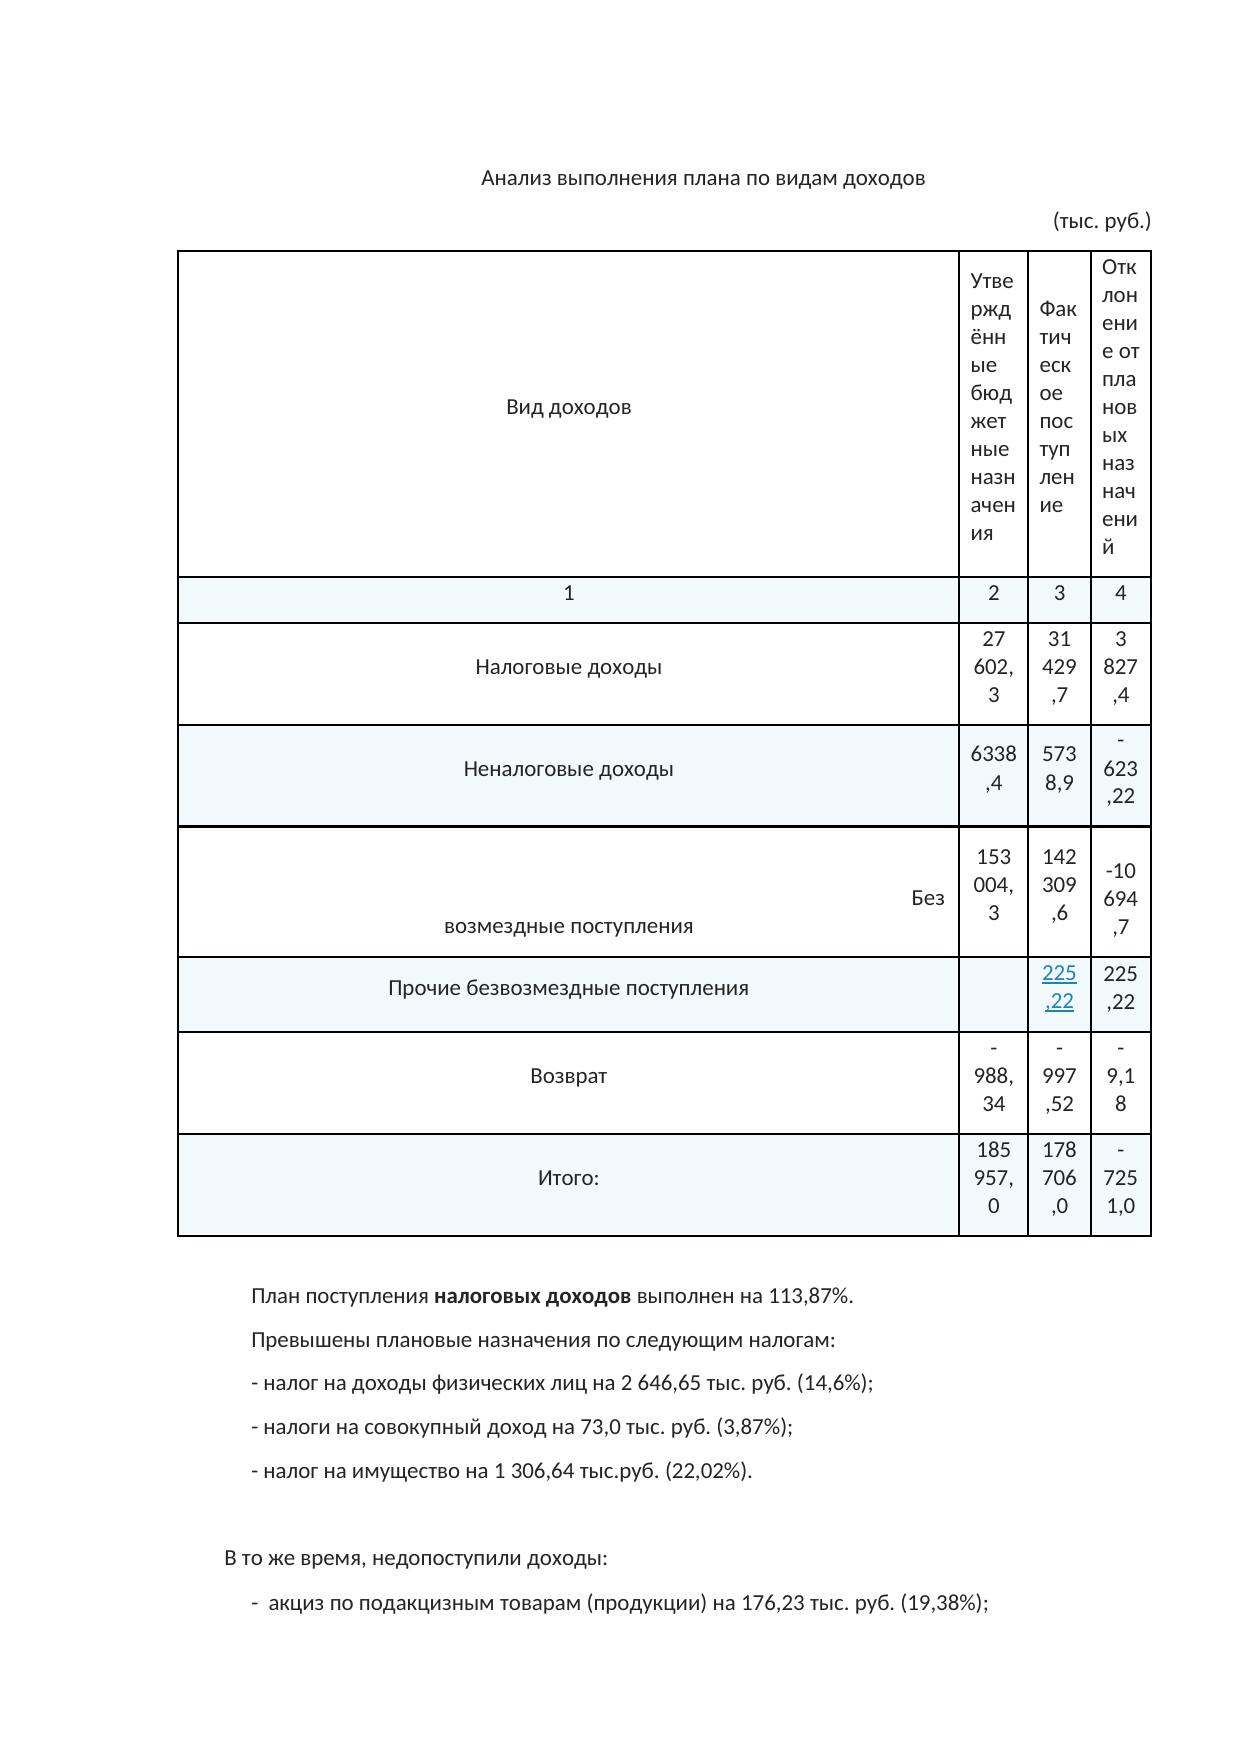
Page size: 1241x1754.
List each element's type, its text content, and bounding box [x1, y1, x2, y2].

table_header Вид доходов [179, 252, 958, 576]
table_cell 142 309,6 [1029, 828, 1090, 956]
table_cell 3 [1029, 578, 1090, 622]
text Анализ выполнения плана по видам доходов [177, 163, 1152, 191]
table_cell 225,22 [1029, 958, 1090, 1031]
table_cell Прочие безвозмездные поступления [179, 958, 958, 1031]
table_cell Безвозмездные поступления [179, 828, 958, 956]
table_cell 4 [1092, 578, 1150, 622]
text Превышены плановые назначения по следующим налогам: [177, 1325, 1152, 1353]
text План поступления налоговых доходов выполнен на 113,87%. [177, 1281, 1152, 1309]
table_cell 1 [179, 578, 958, 622]
table_cell [960, 958, 1027, 1031]
table_cell 2 [960, 578, 1027, 622]
table_cell 178706,0 [1029, 1135, 1090, 1234]
table_header Фактическое поступление [1029, 252, 1090, 576]
table_header Отклонение от плановых назначений [1092, 252, 1150, 576]
text В то же время, недопоступили доходы: [177, 1543, 1152, 1571]
table_cell 31 429,7 [1029, 624, 1090, 723]
text - налоги на совокупный доход на 73,0 тыс. руб. (3,87%); [177, 1412, 1152, 1440]
text - налог на доходы физических лиц на 2 646,65 тыс. руб. (14,6%); [177, 1368, 1152, 1397]
text - налог на имущество на 1 306,64 тыс.руб. (22,02%). [177, 1456, 1152, 1484]
table_cell -7251,0 [1092, 1135, 1150, 1234]
table_cell 153 004,3 [960, 828, 1027, 956]
table_cell -623,22 [1092, 726, 1150, 825]
table_cell -10 694,7 [1092, 828, 1150, 956]
table_cell 185 957,0 [960, 1135, 1027, 1234]
table_cell Неналоговые доходы [179, 726, 958, 825]
text - акциз по подакцизным товарам (продукции) на 176,23 тыс. руб. (19,38%); [177, 1588, 1152, 1616]
table_header Утверждённые бюджетные назначения [960, 252, 1027, 576]
table_cell 27 602,3 [960, 624, 1027, 723]
table_cell 3 827,4 [1092, 624, 1150, 723]
text (тыс. руб.) [177, 206, 1152, 234]
table_cell 5738,9 [1029, 726, 1090, 825]
table_cell 6338,4 [960, 726, 1027, 825]
table_cell -997,52 [1029, 1033, 1090, 1133]
table_cell 225,22 [1092, 958, 1150, 1031]
table_cell -9,18 [1092, 1033, 1150, 1133]
table_cell Итого: [179, 1135, 958, 1234]
table_cell -988,34 [960, 1033, 1027, 1133]
table_cell Возврат [179, 1033, 958, 1133]
table_cell Налоговые доходы [179, 624, 958, 723]
